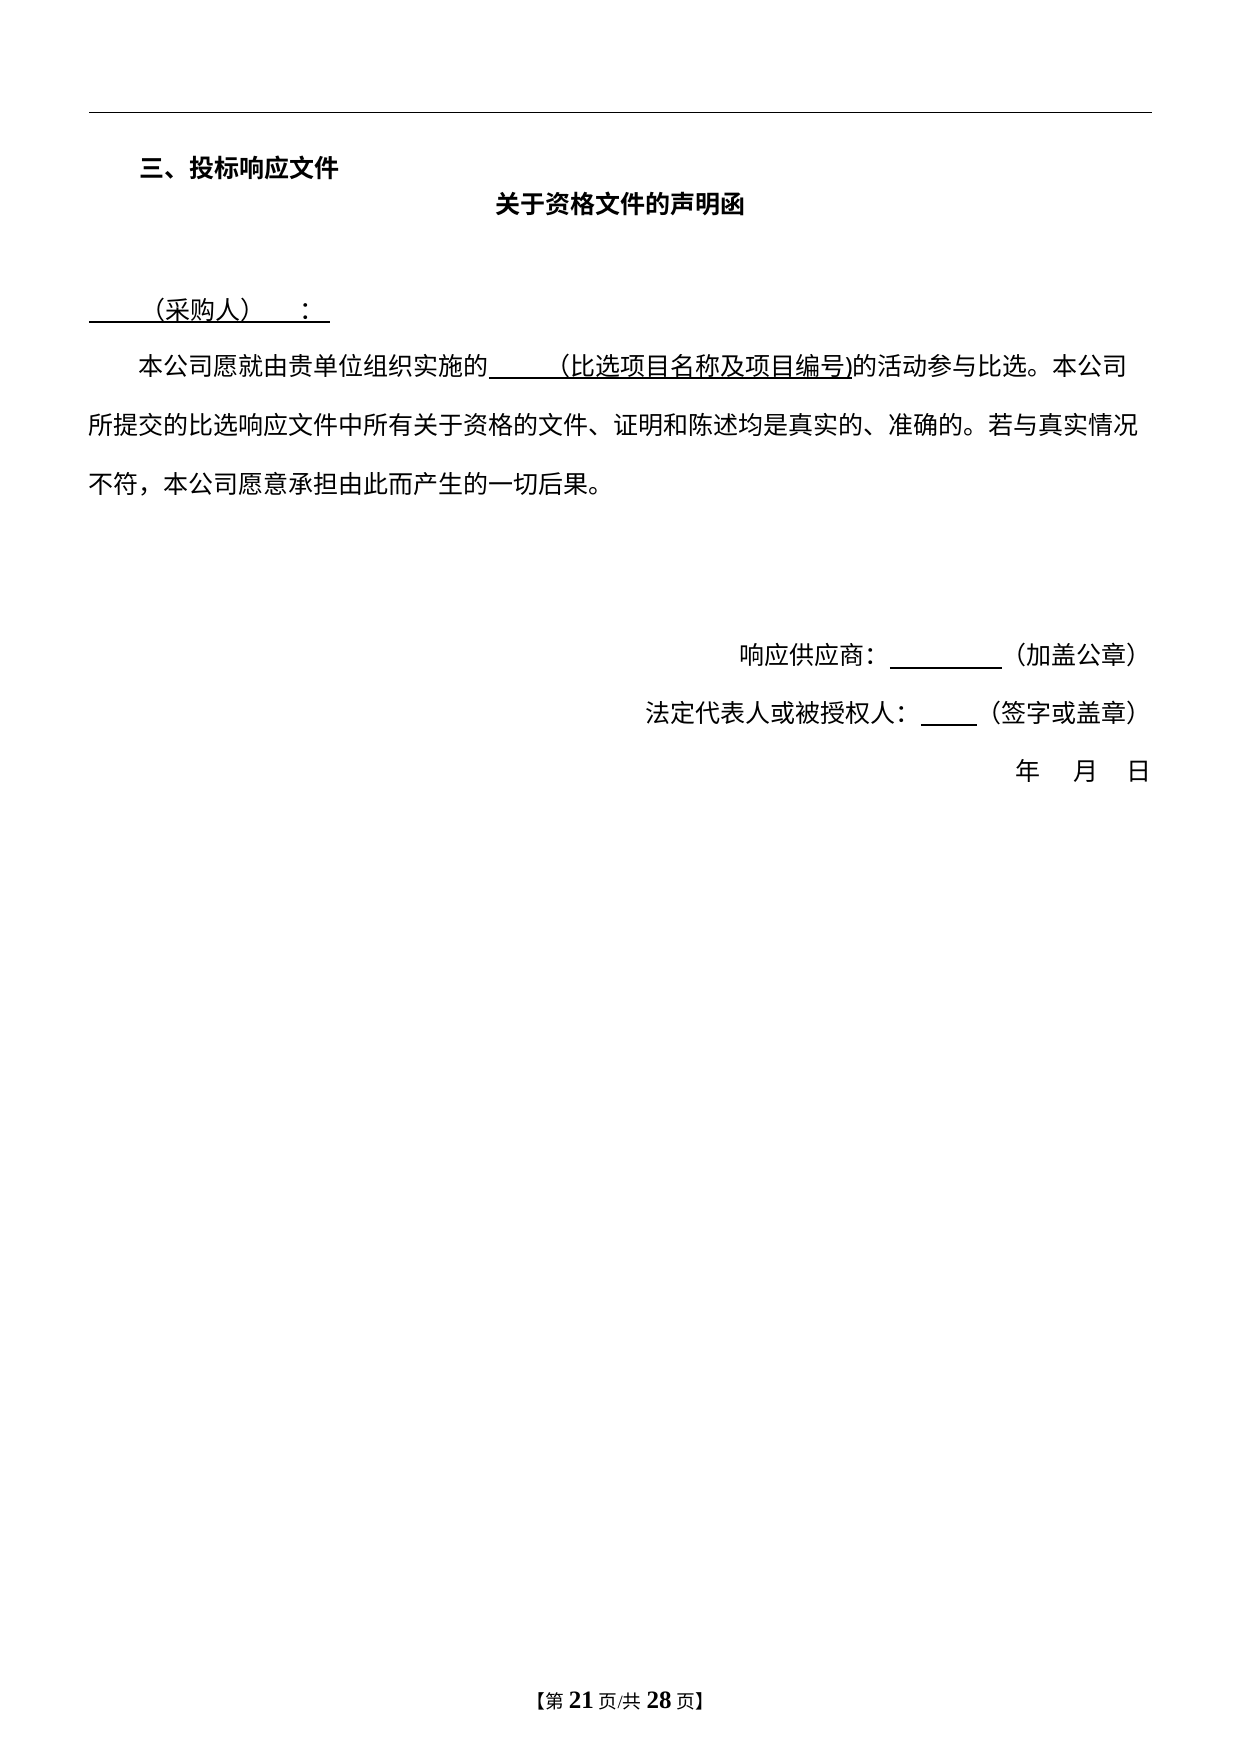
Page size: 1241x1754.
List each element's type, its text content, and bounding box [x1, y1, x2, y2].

text 本公司愿就由贵单位组织实施的 （比选项目名称及项目编号)的活动参与比选。本公司所提交的比选响应文件中所有关于资格的文件、证明和陈述均是真实的、准确的。若与真实情况不符，本公司愿意承担由此而产生的一切后果。 [89, 344, 1152, 503]
text 关于资格文件的声明函 [89, 185, 1152, 221]
list 投标响应文件 [89, 147, 1152, 185]
text 响应供应商： （加盖公章） [89, 634, 1152, 674]
text 年 月 日 [89, 749, 1152, 789]
text 法定代表人或被授权人： （签字或盖章） [89, 692, 1152, 731]
text （采购人） ： [89, 290, 1152, 326]
